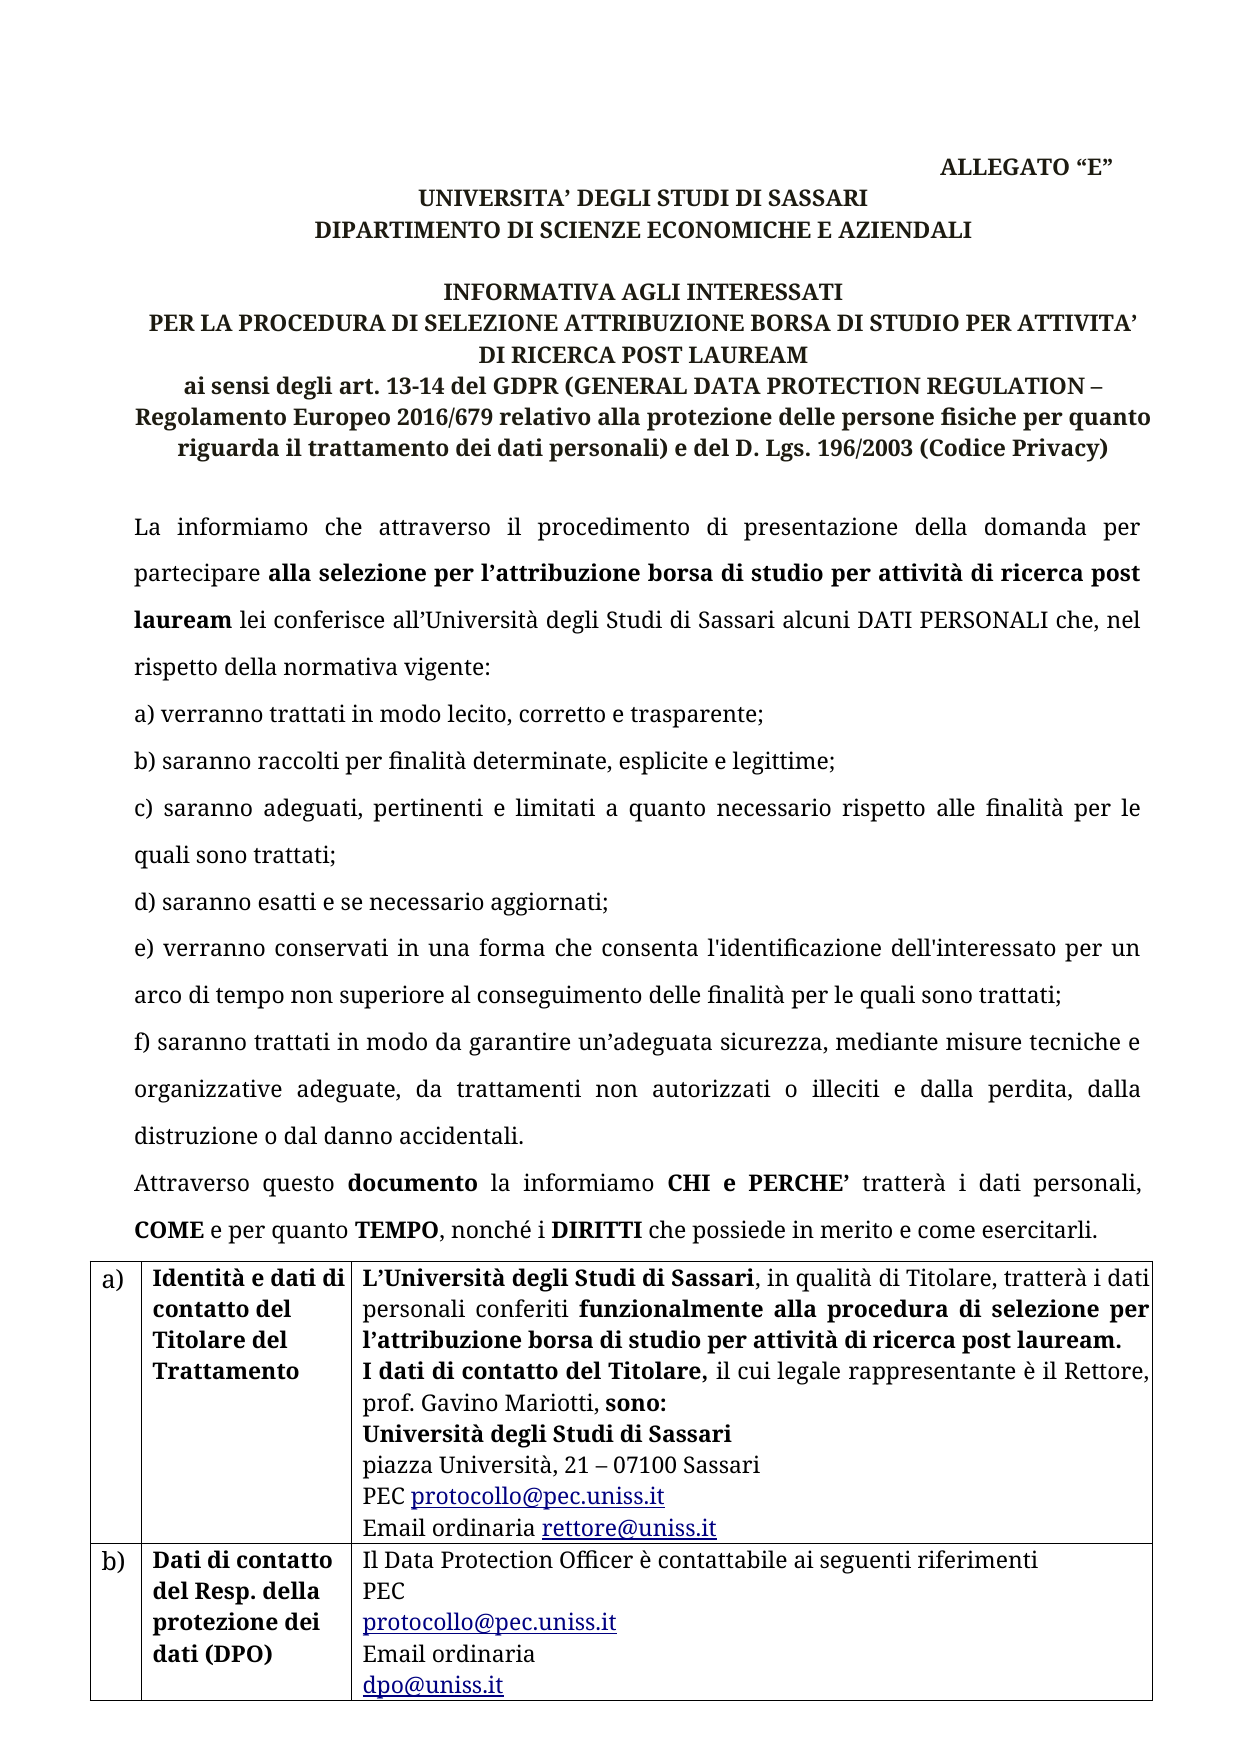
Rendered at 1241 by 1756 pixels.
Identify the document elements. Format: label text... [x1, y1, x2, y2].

text UNIVERSITA’ DEGLI STUDI DI SASSARI [134, 182, 1152, 214]
table_header [91, 1262, 141, 1543]
text DIPARTIMENTO DI SCIENZE ECONOMICHE E AZIENDALI [134, 214, 1152, 245]
table_cell Il Data Protection Officer è contattabile ai seguenti riferimenti PEC protocollo@pec.uniss.it Email ordinaria dpo@uniss.it [352, 1544, 1152, 1700]
text b) saranno raccolti per finalità determinate, esplicite e legittime; [134, 745, 1142, 776]
table_header L’Università degli Studi di Sassari, in qualità di Titolare, tratterà i dati personali conferiti funzionalmente alla procedura di selezione per l’attribuzione borsa di studio per attività di ricerca post lauream. I dati di contatto del Titolare, il cui legale rappresentante è il Rettore, prof. Gavino Mariotti, sono: Università degli Studi di Sassari piazza Università, 21 – 07100 Sassari PEC protocollo@pec.uniss.it Email ordinaria rettore@uniss.it [352, 1262, 1152, 1543]
text PER LA PROCEDURA DI SELEZIONE ATTRIBUZIONE BORSA DI STUDIO PER ATTIVITA’ DI RICERCA POST LAUREAM [134, 307, 1152, 370]
text d) saranno esatti e se necessario aggiornati; [134, 886, 1142, 917]
text ai sensi degli art. 13-14 del GDPR (GENERAL DATA PROTECTION REGULATION –Regolamento Europeo 2016/679 relativo alla protezione delle persone fisiche per quanto riguarda il trattamento dei dati personali) e del D. Lgs. 196/2003 (Codice Privacy) [134, 370, 1152, 464]
text f) saranno trattati in modo da garantire un’adeguata sicurezza, mediante misure tecniche e organizzative adeguate, da trattamenti non autorizzati o illeciti e dalla perdita, dalla distruzione o dal danno accidentali. [134, 1026, 1142, 1151]
table_cell Dati di contatto del Resp. della protezione dei dati (DPO) [142, 1544, 351, 1700]
text INFORMATIVA AGLI INTERESSATI [134, 276, 1152, 307]
text c) saranno adeguati, pertinenti e limitati a quanto necessario rispetto alle finalità per le quali sono trattati; [134, 792, 1142, 870]
text e) verranno conservati in una forma che consenta l'identificazione dell'interessato per un arco di tempo non superiore al conseguimento delle finalità per le quali sono trattati; [134, 932, 1142, 1011]
text La informiamo che attraverso il procedimento di presentazione della domanda per partecipare alla selezione per l’attribuzione borsa di studio per attività di ricerca post lauream lei conferisce all’Università degli Studi di Sassari alcuni DATI PERSONALI che, nel rispetto della normativa vigente: [134, 511, 1142, 682]
table_header Identità e dati di contatto del Titolare del Trattamento [142, 1262, 351, 1543]
text Attraverso questo documento la informiamo CHI e PERCHE’ tratterà i dati personali, COME e per quanto TEMPO, nonché i DIRITTI che possiede in merito e come esercitarli. [134, 1167, 1142, 1245]
table_cell [91, 1544, 141, 1700]
text a) verranno trattati in modo lecito, corretto e trasparente; [134, 698, 1142, 729]
text ALLEGATO “E” [871, 151, 1152, 182]
